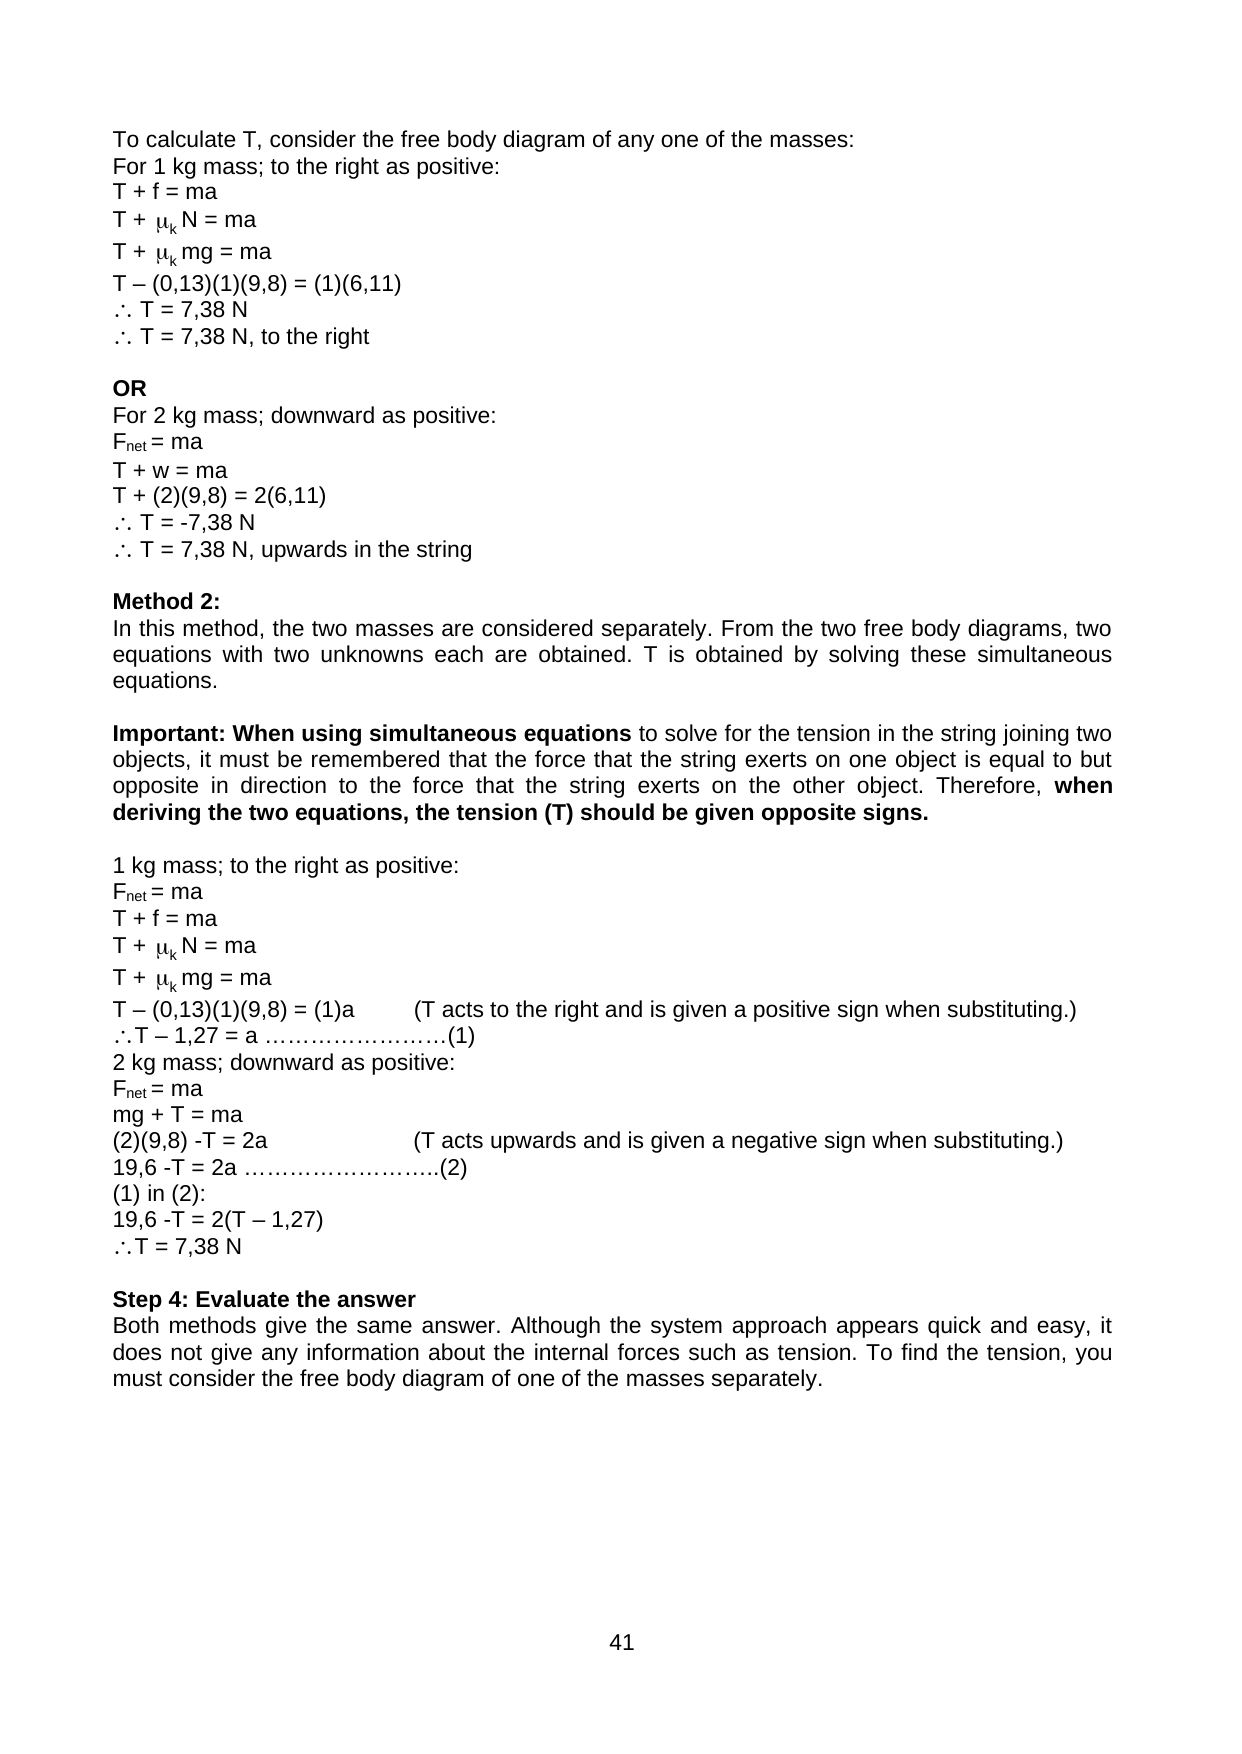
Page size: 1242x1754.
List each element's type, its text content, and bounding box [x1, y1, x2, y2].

text T + f = ma [112, 907, 222, 931]
text  T = 7,38 N, to the right [113, 323, 374, 350]
text T – (0,13)(1)(9,8) = (1)a (T acts to the right and is given a positive sign when substituting.) [112, 996, 1080, 1022]
text Both methods give the same answer. Although the system approach appears quick and easy, it does not give any information about the internal forces such as tension. To find the tension, you must consider the free body diagram of one of the masses separately. [112, 1312, 1112, 1391]
text  T = 7,38 N [113, 297, 253, 323]
text OR [112, 375, 152, 402]
text T – 1,27 = a ……………………(1) [113, 1022, 479, 1049]
text T + w = ma [112, 457, 232, 483]
text For 2 kg mass; downward as positive: Fnet = ma [112, 402, 501, 457]
text T = 7,38 N [113, 1233, 246, 1260]
text T + k N = ma [112, 931, 262, 964]
text Important: When using simultaneous equations to solve for the tension in the string joining two objects, it must be remembered that the force that the string exerts on one object is equal to but opposite in direction to the force that the string exerts on the other object. Therefore, when deriving the two equations, the tension (T) should be given opposite signs. [112, 720, 1113, 825]
text Method 2: [112, 588, 226, 614]
text (2)(9,8) -T = 2a (T acts upwards and is given a negative sign when substituting.) [112, 1128, 1067, 1154]
text Fnet = ma [112, 1075, 207, 1102]
text T + (2)(9,8) = 2(6,11) [112, 483, 331, 509]
text 19,6 -T = 2(T – 1,27) [112, 1207, 328, 1233]
text (1) in (2): [112, 1181, 210, 1207]
text T + k N = ma [112, 205, 262, 238]
text Step 4: Evaluate the answer [112, 1286, 421, 1312]
text 1 kg mass; to the right as positive: Fnet = ma [112, 851, 464, 907]
text  T = -7,38 N [113, 509, 260, 536]
text To calculate T, consider the free body diagram of any one of the masses: For 1 kg mass; to the right as positive: [112, 126, 859, 179]
text 2 kg mass; downward as positive: [112, 1049, 460, 1075]
text 19,6 -T = 2a ……………………..(2) [112, 1154, 473, 1181]
text T + f = ma [112, 179, 222, 205]
text  T = 7,38 N, upwards in the string [113, 536, 477, 562]
text T + k mg = ma [112, 238, 277, 270]
text In this method, the two masses are considered separately. From the two free body diagrams, two equations with two unknowns each are obtained. T is obtained by solving these simultaneous equations. [112, 614, 1113, 694]
text mg + T = ma [112, 1102, 247, 1128]
text T – (0,13)(1)(9,8) = (1)(6,11) [112, 270, 405, 297]
text T + k mg = ma [112, 964, 277, 996]
